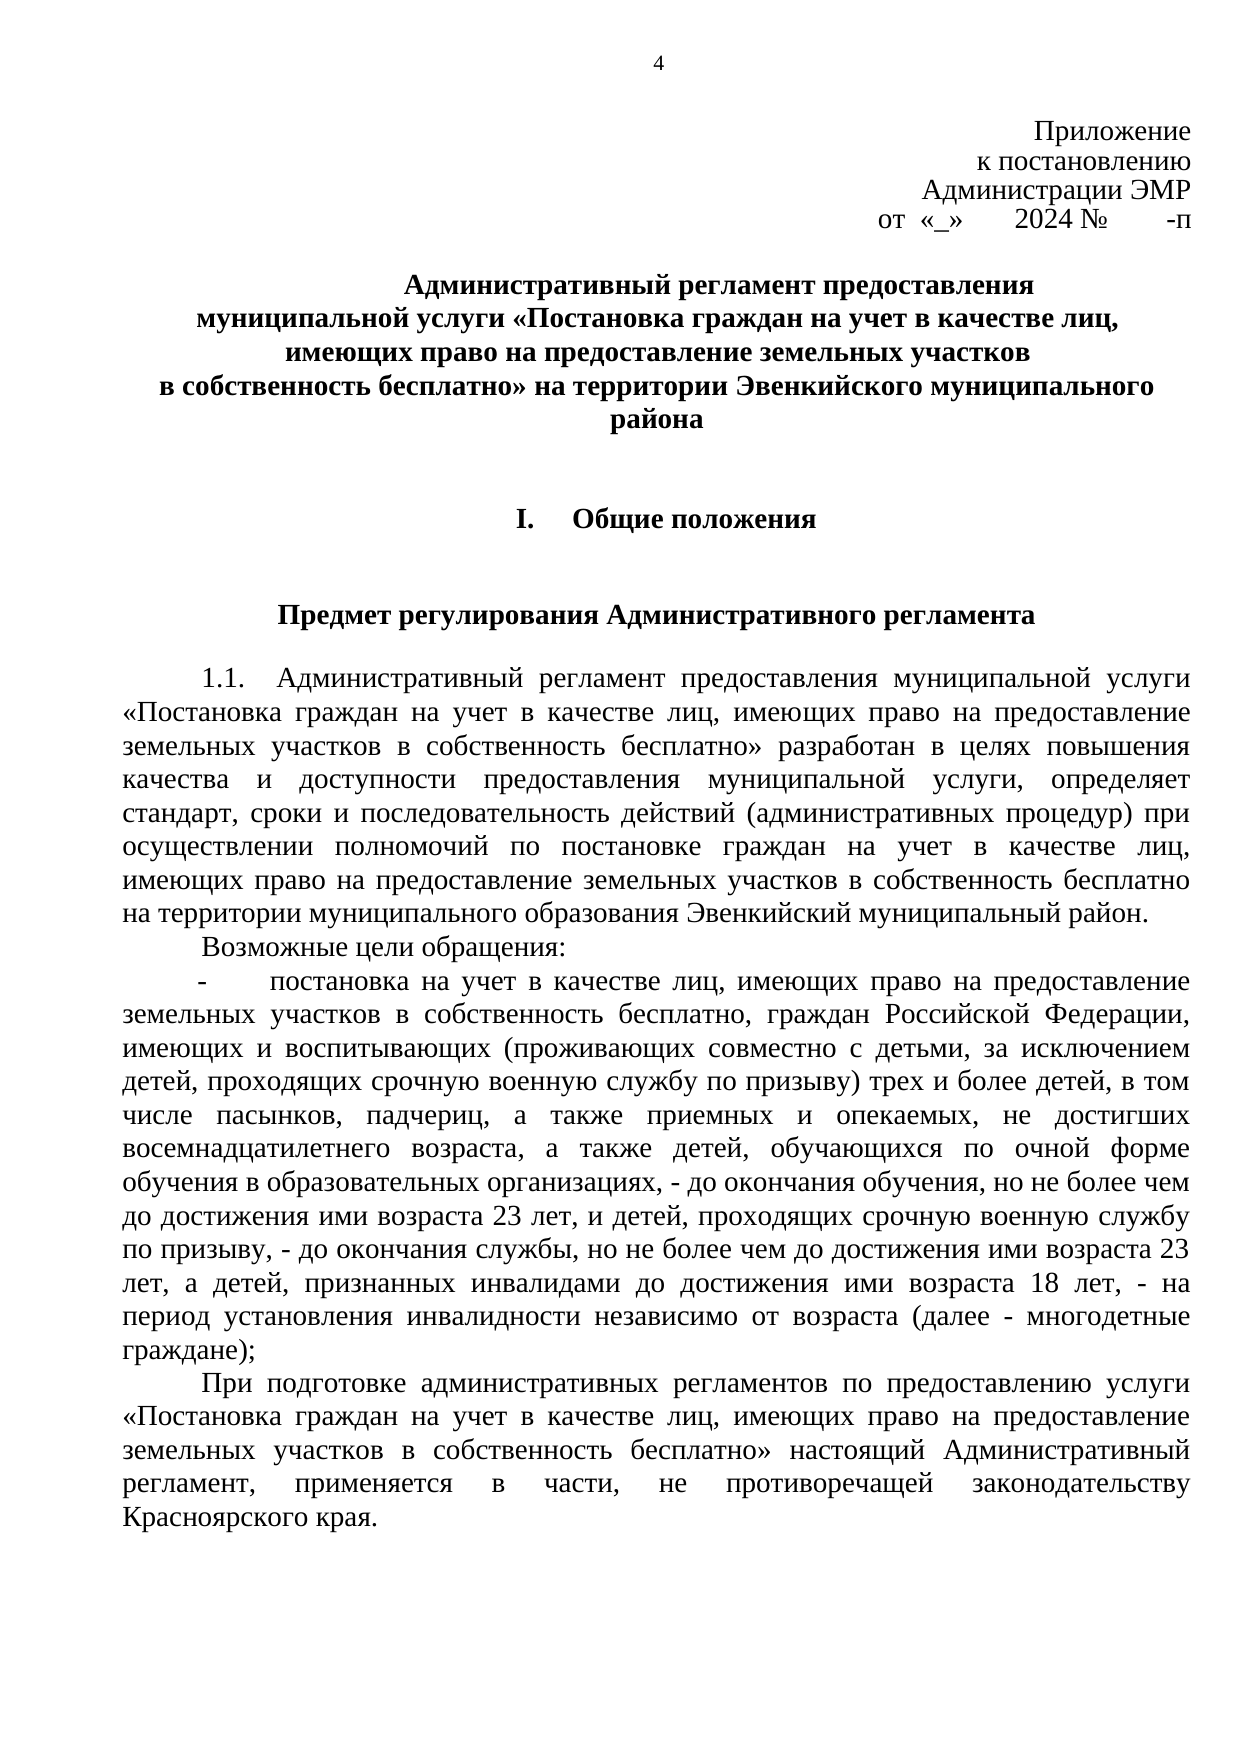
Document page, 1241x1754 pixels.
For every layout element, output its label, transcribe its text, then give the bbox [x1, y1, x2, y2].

text в собственность бесплатно» на территории Эвенкийского муниципального района [122, 368, 1191, 435]
text Возможные цели обращения: [122, 929, 1191, 963]
list постановка на учет в качестве лиц, имеющих право на предоставление земельных участков в собственность бесплатно, граждан Российской Федерации, имеющих и воспитывающих (проживающих совместно с детьми, за исключением детей, проходящих срочную военную службу по призыву) трех и более детей, в том числе пасынков, падчериц, а также приемных и опекаемых, не достигших восемнадцатилетнего возраста, а также детей, обучающихся по очной форме обучения в образовательных организациях, - до окончания обучения, но не более чем до достижения ими возраста 23 лет, и детей, проходящих срочную военную службу по призыву, - до окончания службы, но не более чем до достижения ими возраста 23 лет, а детей, признанных инвалидами до достижения ими возраста 18 лет, - на период установления инвалидности независимо от возраста (далее - многодетные граждане); [122, 963, 1191, 1365]
text к постановлению [122, 147, 1191, 176]
text При подготовке административных регламентов по предоставлению услуги «Постановка граждан на учет в качестве лиц, имеющих право на предоставление земельных участков в собственность бесплатно» настоящий Административный регламент, применяется в части, не противоречащей законодательству Красноярского края. [122, 1365, 1191, 1533]
text от «_» 2024 № -п [122, 205, 1191, 234]
text Администрации ЭМР [122, 176, 1191, 205]
text Приложение [122, 117, 1191, 147]
list Административный регламент предоставления муниципальной услуги «Постановка граждан на учет в качестве лиц, имеющих право на предоставление земельных участков в собственность бесплатно» разработан в целях повышения качества и доступности предоставления муниципальной услуги, определяет стандарт, сроки и последовательность действий (административных процедур) при осуществлении полномочий по постановке граждан на учет в качестве лиц, имеющих право на предоставление земельных участков в собственность бесплатно на территории муниципального образования Эвенкийский муниципальный район. [122, 661, 1191, 929]
text Административный регламент предоставления муниципальной услуги «Постановка граждан на учет в качестве лиц, имеющих право на предоставление земельных участков [176, 268, 1139, 368]
list Общие положения [159, 501, 1191, 535]
text Предмет регулирования Административного регламента [122, 601, 1191, 630]
